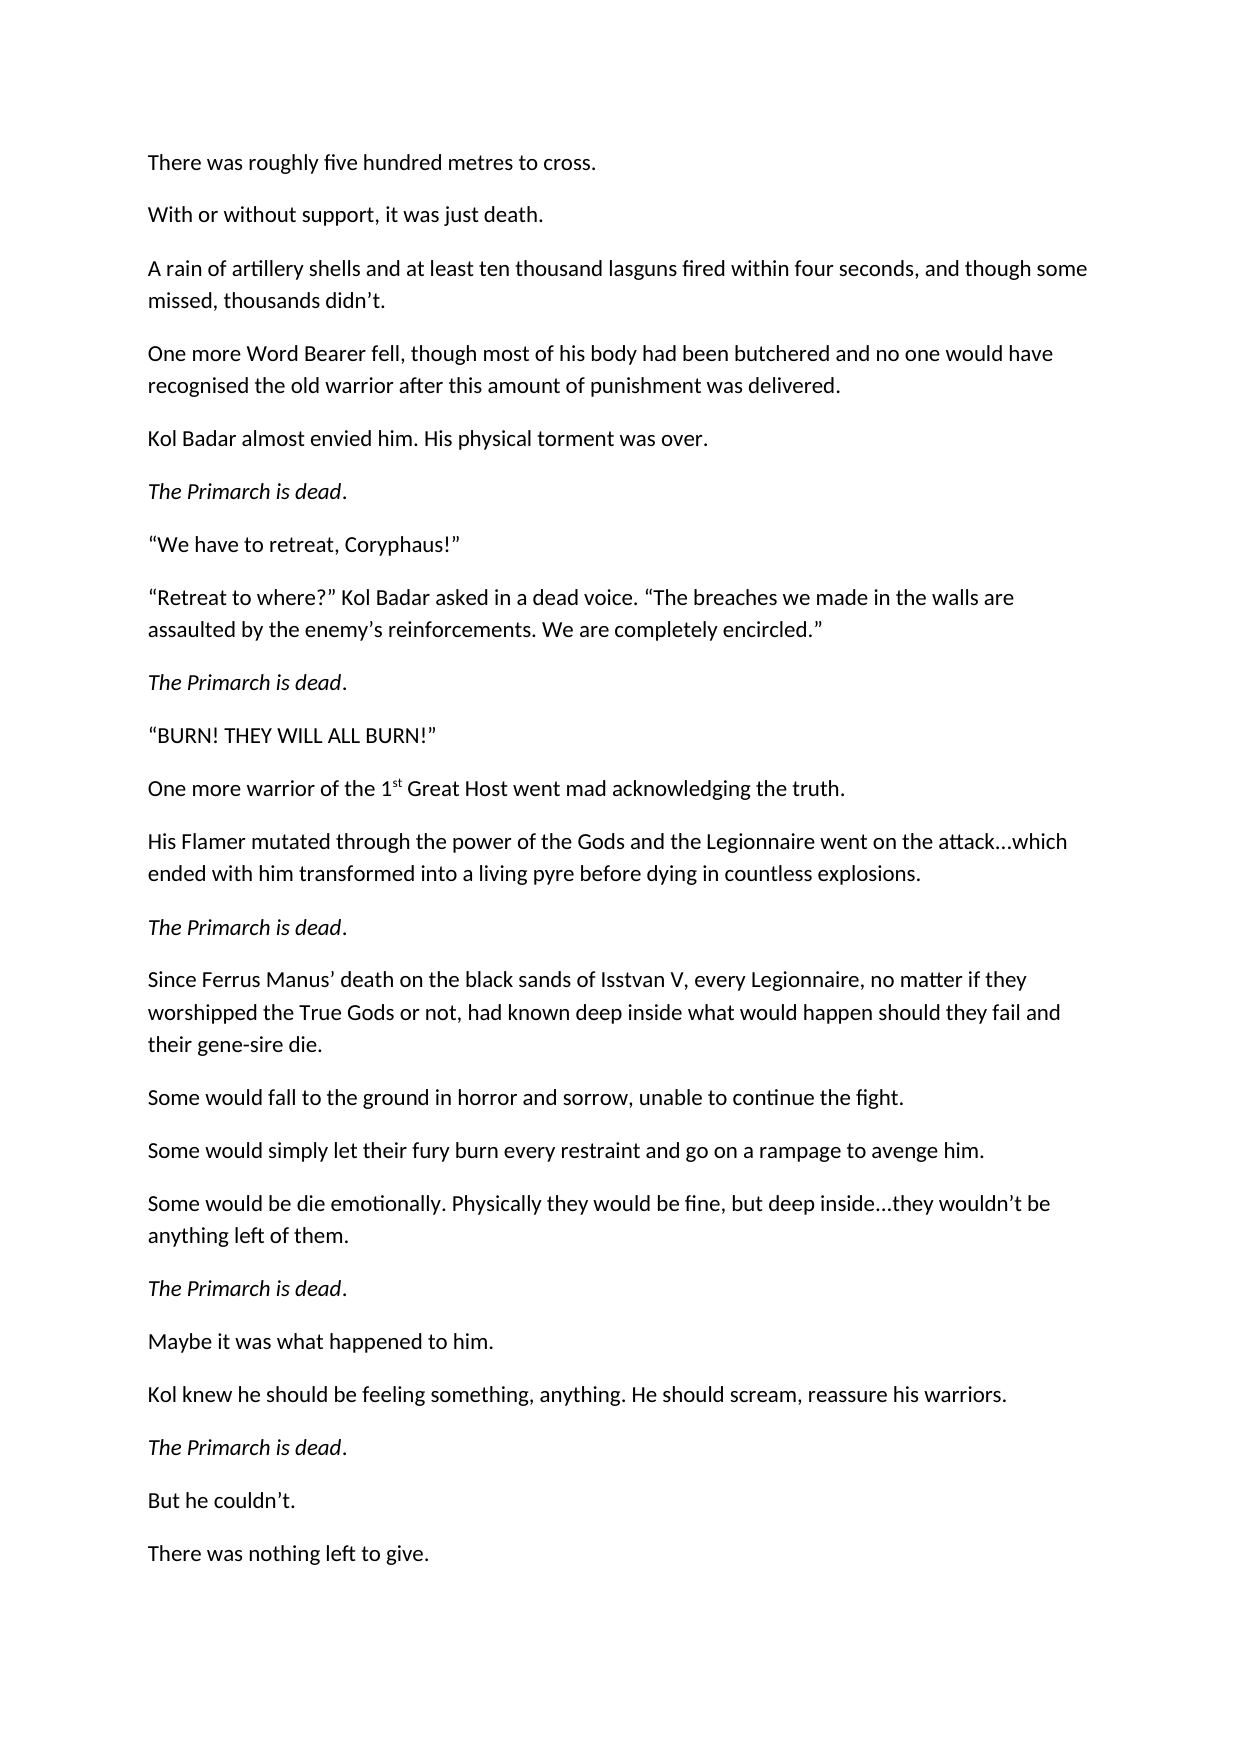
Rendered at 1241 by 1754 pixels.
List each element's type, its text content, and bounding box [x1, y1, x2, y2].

text Maybe it was what happened to him. [148, 1327, 1093, 1355]
text There was roughly five hundred metres to cross. [148, 148, 1093, 176]
text “Retreat to where?” Kol Badar asked in a dead voice. “The breaches we made in the walls are assaulted by the enemy’s reinforcements. We are completely encircled.” [148, 583, 1093, 643]
text “BURN! THEY WILL ALL BURN!” [148, 721, 1093, 749]
text One more Word Bearer fell, though most of his body had been butchered and no one would have recognised the old warrior after this amount of punishment was delivered. [148, 339, 1093, 399]
text One more warrior of the 1st Great Host went mad acknowledging the truth. [148, 774, 1093, 802]
text Kol knew he should be feeling something, anything. He should scream, reassure his warriors. [148, 1380, 1093, 1408]
text Since Ferrus Manus’ death on the black sands of Isstvan V, every Legionnaire, no matter if they worshipped the True Gods or not, had known deep inside what would happen should they fail and their gene-sire die. [148, 966, 1093, 1058]
text “We have to retreat, Coryphaus!” [148, 530, 1093, 558]
text Some would be die emotionally. Physically they would be fine, but deep inside...they wouldn’t be anything left of them. [148, 1189, 1093, 1249]
text The Primarch is dead. [148, 1274, 1093, 1302]
text Some would fall to the ground in horror and sorrow, unable to continue the fight. [148, 1083, 1093, 1111]
text Kol Badar almost envied him. His physical torment was over. [148, 424, 1093, 452]
text Some would simply let their fury burn every restraint and go on a rampage to avenge him. [148, 1136, 1093, 1164]
text His Flamer mutated through the power of the Gods and the Legionnaire went on the attack...which ended with him transformed into a living pyre before dying in countless explosions. [148, 827, 1093, 888]
text A rain of artillery shells and at least ten thousand lasguns fired within four seconds, and though some missed, thousands didn’t. [148, 254, 1093, 314]
text There was nothing left to give. [148, 1539, 1093, 1567]
text The Primarch is dead. [148, 668, 1093, 696]
text The Primarch is dead. [148, 1433, 1093, 1461]
text But he couldn’t. [148, 1486, 1093, 1514]
text With or without support, it was just death. [148, 201, 1093, 229]
text The Primarch is dead. [148, 477, 1093, 505]
text The Primarch is dead. [148, 913, 1093, 941]
